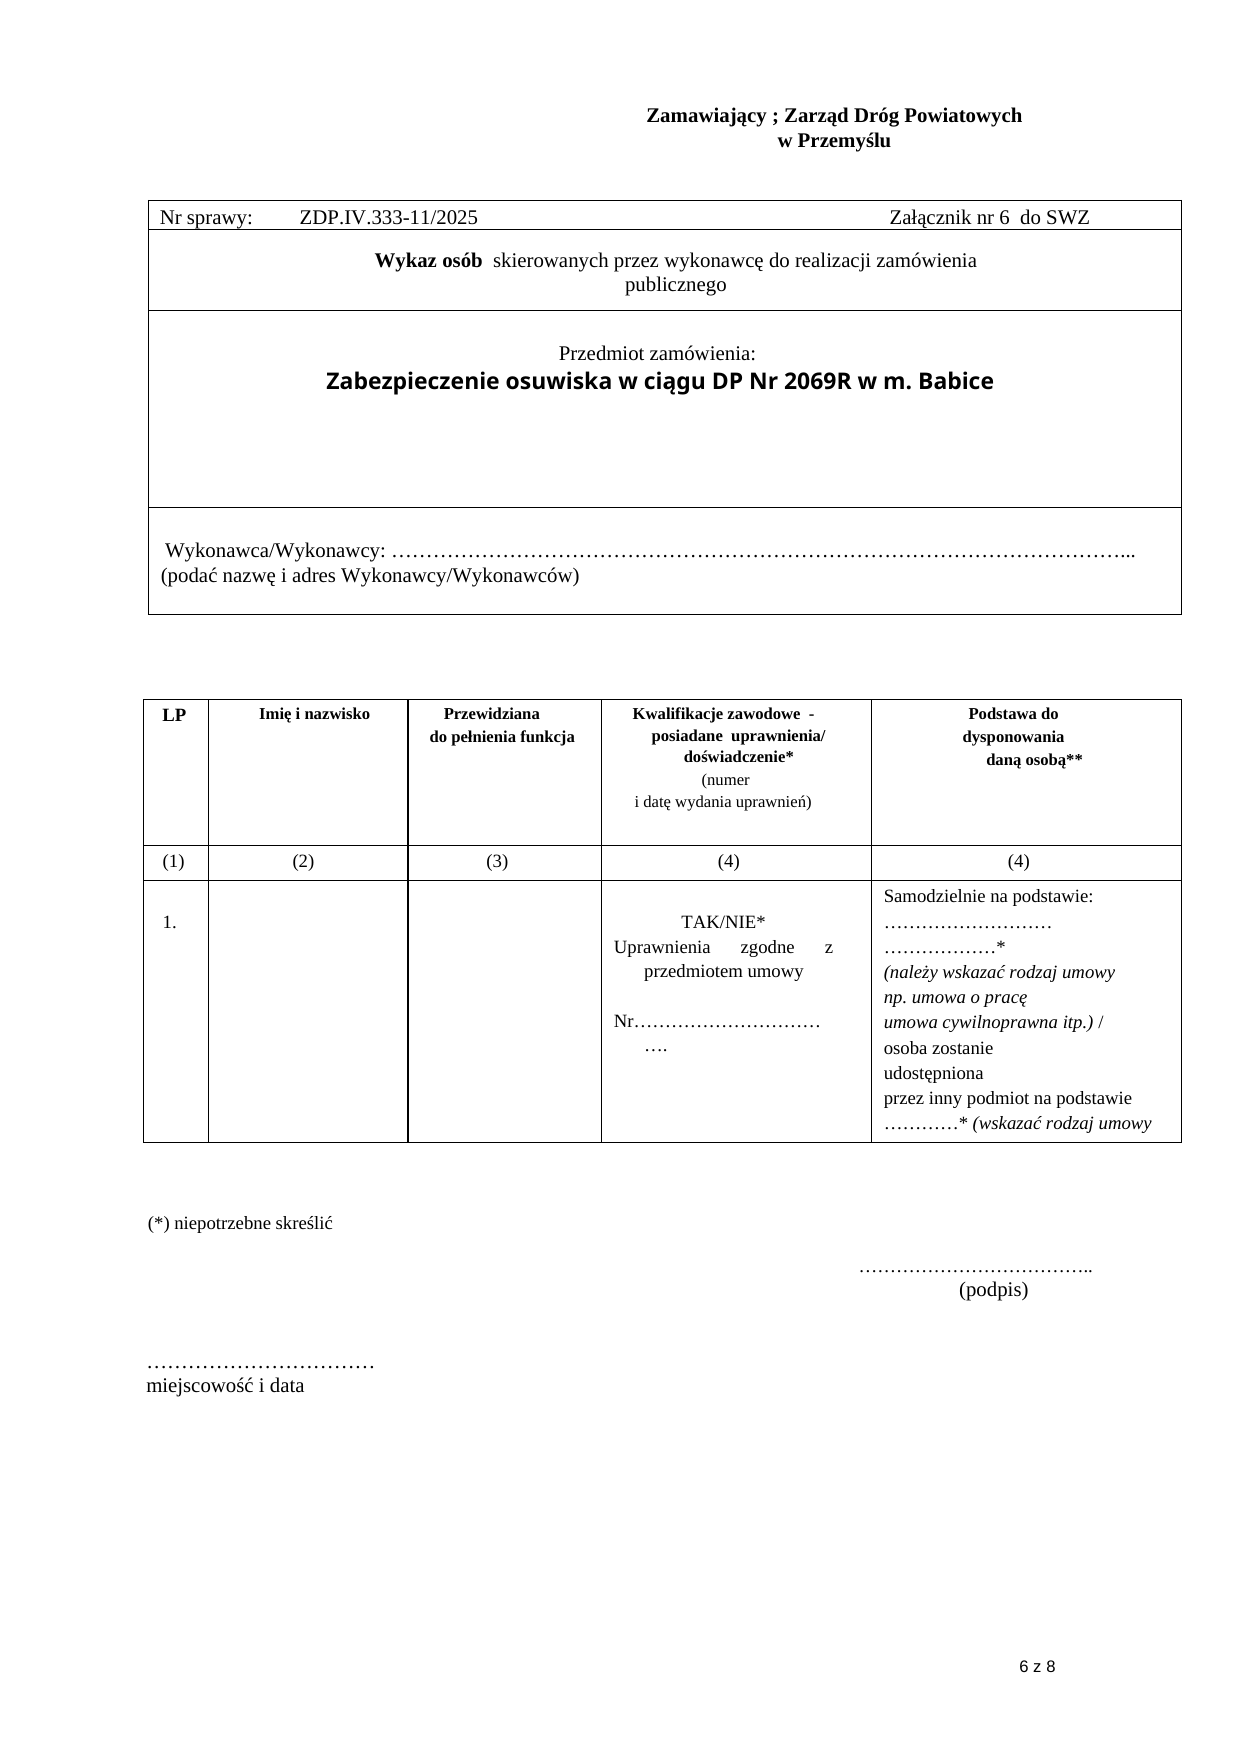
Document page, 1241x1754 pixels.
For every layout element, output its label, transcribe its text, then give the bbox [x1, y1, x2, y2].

table_cell (1) [144, 846, 208, 880]
table_cell Przedmiot zamówienia: Zabezpieczenie osuwiska w ciągu DP Nr 2069R w m. Babice [149, 311, 1181, 507]
table_header Imię i nazwisko [209, 700, 407, 845]
table_cell (3) [409, 846, 601, 880]
text ……………………………….. [146, 1255, 1092, 1277]
table_header LP [144, 700, 208, 845]
table_cell Samodzielnie na podstawie: ……………………… ………………* (należy wskazać rodzaj umowy np. umowa o pracę umowa cywilnoprawna itp.) / osoba zostanie udostępniona przez inny podmiot na podstawie …………* (wskazać rodzaj umowy [872, 881, 1181, 1142]
table_cell (4) [602, 846, 871, 880]
table_header Kwalifikacje zawodowe - posiadane uprawnienia/ doświadczenie* (numer i datę wydania uprawnień) [602, 700, 871, 845]
text …………………………… [146, 1349, 1092, 1373]
table_cell 1. [144, 881, 208, 1142]
text (*) niepotrzebne skreślić [148, 1212, 1092, 1234]
table_header Przewidziana do pełnienia funkcja [409, 700, 601, 845]
text (podpis) [148, 1277, 1092, 1301]
table_cell [209, 881, 407, 1142]
table_cell (2) [209, 846, 407, 880]
text w Przemyślu [413, 127, 1092, 152]
table_header Podstawa do dysponowania daną osobą** [872, 700, 1181, 845]
table_cell TAK/NIE* Uprawnienia zgodne z przedmiotem umowy Nr……………………………. [602, 881, 871, 1142]
table_cell (4) [872, 846, 1181, 880]
text Zamawiający ; Zarząd Dróg Powiatowych [413, 103, 1092, 127]
text miejscowość i data [146, 1373, 1092, 1397]
table_cell Wykaz osób skierowanych przez wykonawcę do realizacji zamówienia publicznego [149, 230, 1181, 309]
table_header Nr sprawy: ZDP.IV.333-11/2025 Załącznik nr 6 do SWZ [149, 201, 1181, 229]
table_cell [409, 881, 601, 1142]
table_cell Wykonawca/Wykonawcy: ……………………………………………………………………………………………... (podać nazwę i adres Wykonawcy/Wykonawców) [149, 508, 1181, 614]
